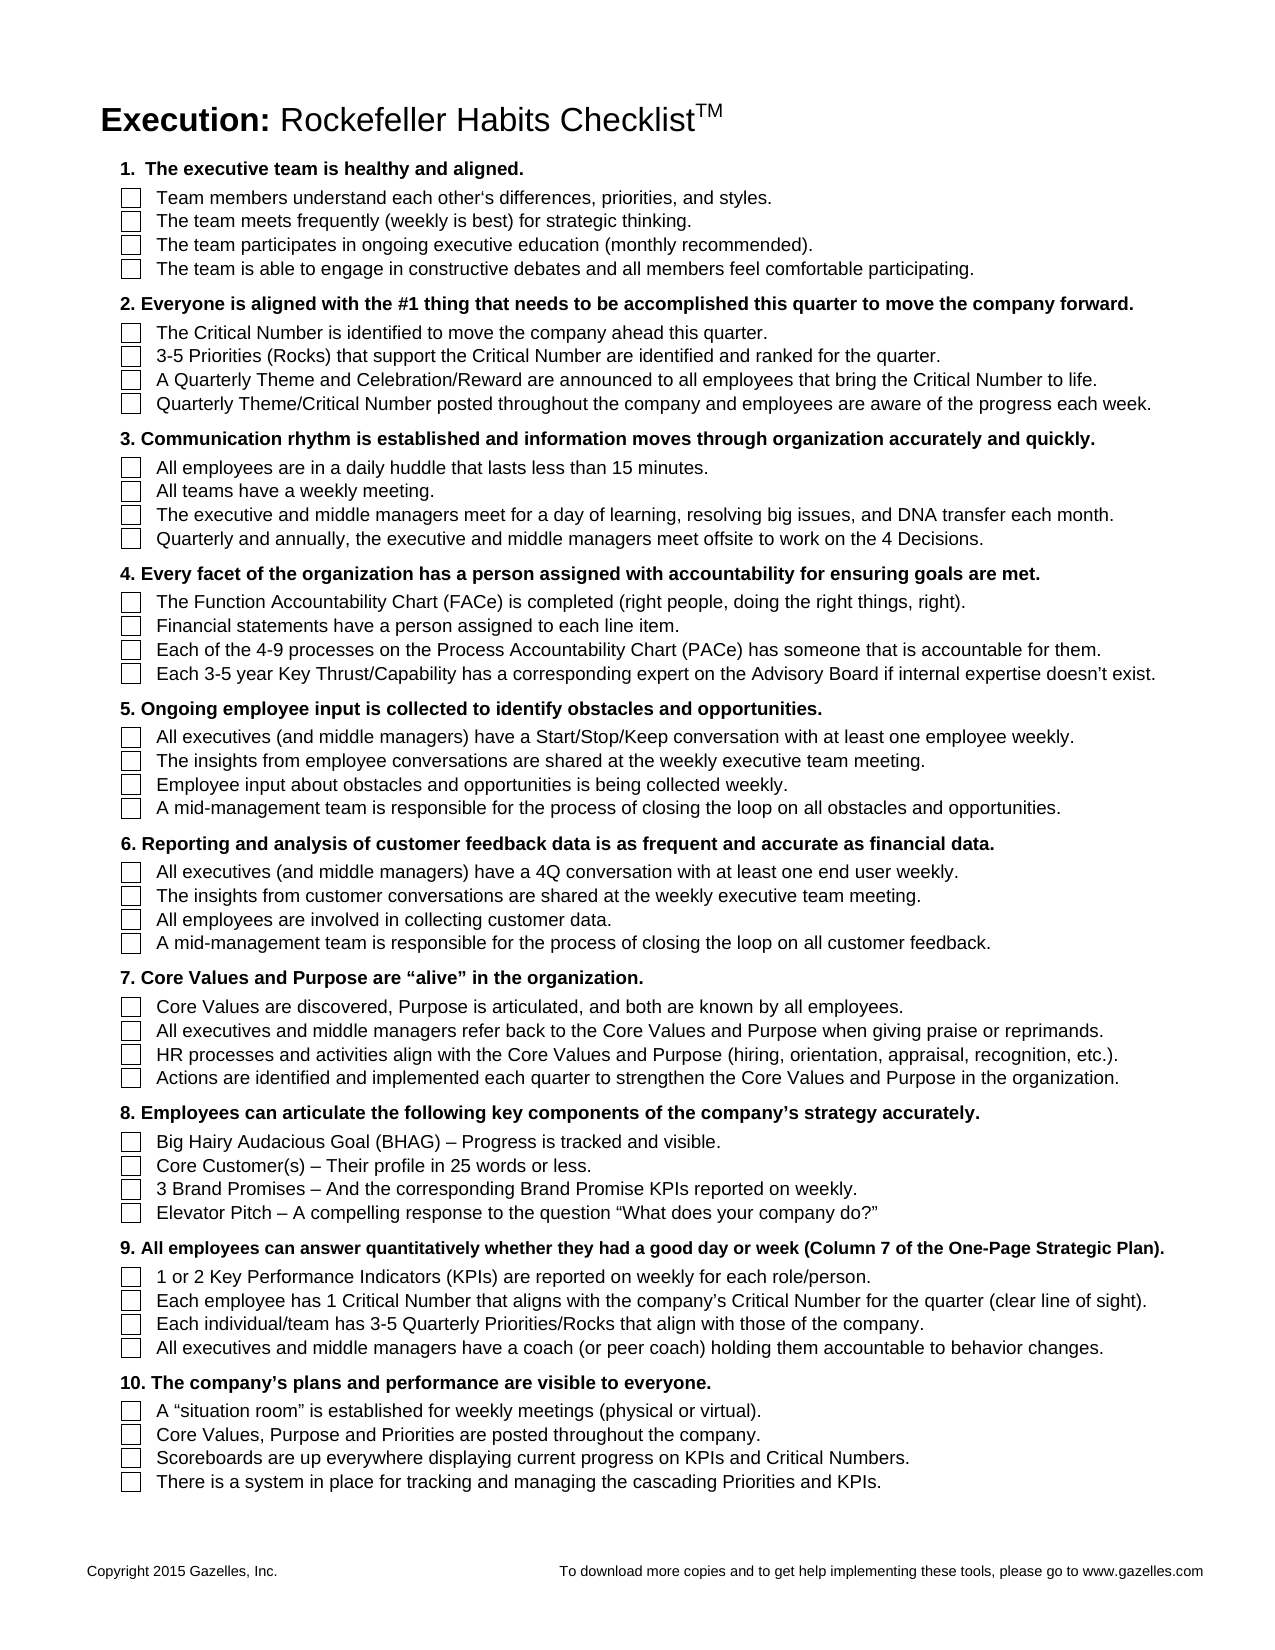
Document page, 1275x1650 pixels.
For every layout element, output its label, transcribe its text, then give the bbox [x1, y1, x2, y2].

table_cell [109, 1336, 150, 1359]
table_cell Employee input about obstacles and opportunities is being collected weekly. [150, 773, 1185, 796]
table_cell Core Customer(s) – Their profile in 25 words or less. [150, 1154, 1185, 1177]
table_cell 3. Communication rhythm is established and information moves through organization accurately and quickly. [109, 415, 1185, 455]
table_cell 6. Reporting and analysis of customer feedback data is as frequent and accurate as financial data. [109, 820, 1185, 860]
table_cell Elevator Pitch – A compelling response to the question “What does your company do?” [150, 1201, 1185, 1224]
table_cell 9. All employees can answer quantitatively whether they had a good day or week (Column 7 of the One-Page Strategic Plan). [109, 1225, 1185, 1265]
table_cell 1 or 2 Key Performance Indicators (KPIs) are reported on weekly for each role/person. [150, 1265, 1185, 1288]
table_cell [109, 796, 150, 820]
table_cell [109, 1289, 150, 1312]
table_cell Core Values, Purpose and Priorities are posted throughout the company. [150, 1423, 1185, 1447]
table_cell There is a system in place for tracking and managing the cascading Priorities and KPIs. [150, 1471, 1185, 1494]
table_cell Scoreboards are up everywhere displaying current progress on KPIs and Critical Numbers. [150, 1447, 1185, 1471]
table_cell [109, 209, 150, 233]
table_cell A mid-management team is responsible for the process of closing the loop on all obstacles and opportunities. [150, 796, 1185, 820]
table_cell The executive and middle managers meet for a day of learning, resolving big issues, and DNA transfer each month. [150, 503, 1185, 526]
table_cell [109, 503, 150, 526]
table_cell All executives (and middle managers) have a Start/Stop/Keep conversation with at least one employee weekly. [150, 725, 1185, 749]
table_cell [109, 908, 150, 931]
table_cell All executives and middle managers have a coach (or peer coach) holding them accountable to behavior changes. [150, 1336, 1185, 1359]
table_cell [109, 661, 150, 685]
table_cell [109, 884, 150, 907]
table_cell Team members understand each other‘s differences, priorities, and styles. [150, 186, 1185, 209]
table_cell [109, 725, 150, 749]
table_cell [109, 257, 150, 280]
table_cell [109, 233, 150, 257]
table_cell Financial statements have a person assigned to each line item. [150, 614, 1185, 638]
table_cell The insights from employee conversations are shared at the weekly executive team meeting. [150, 749, 1185, 772]
table_cell [109, 391, 150, 415]
table_cell [109, 1066, 150, 1089]
table_cell [109, 186, 150, 209]
table_cell [109, 1019, 150, 1042]
table_cell [109, 1177, 150, 1201]
table_cell [109, 455, 150, 479]
table_cell [109, 614, 150, 638]
table_cell Actions are identified and implemented each quarter to strengthen the Core Values and Purpose in the organization. [150, 1066, 1185, 1089]
table_cell All executives (and middle managers) have a 4Q conversation with at least one end user weekly. [150, 860, 1185, 884]
table_cell Each employee has 1 Critical Number that aligns with the company’s Critical Number for the quarter (clear line of sight). [150, 1289, 1185, 1312]
table_cell 3 Brand Promises – And the corresponding Brand Promise KPIs reported on weekly. [150, 1177, 1185, 1201]
table_header 1. The executive team is healthy and aligned. [109, 145, 1185, 186]
table_cell The insights from customer conversations are shared at the weekly executive team meeting. [150, 884, 1185, 907]
table_cell Each of the 4-9 processes on the Process Accountability Chart (PACe) has someone that is accountable for them. [150, 638, 1185, 661]
table_cell All teams have a weekly meeting. [150, 479, 1185, 503]
table_cell HR processes and activities align with the Core Values and Purpose (hiring, orientation, appraisal, recognition, etc.). [150, 1042, 1185, 1066]
table_cell Core Values are discovered, Purpose is articulated, and both are known by all employees. [150, 995, 1185, 1019]
table_cell 4. Every facet of the organization has a person assigned with accountability for ensuring goals are met. [109, 550, 1185, 590]
table_cell [109, 1423, 150, 1447]
table_cell 3-5 Priorities (Rocks) that support the Critical Number are identified and ranked for the quarter. [150, 344, 1185, 368]
table_cell The team meets frequently (weekly is best) for strategic thinking. [150, 209, 1185, 233]
table_cell [109, 1201, 150, 1224]
table_cell All employees are in a daily huddle that lasts less than 15 minutes. [150, 455, 1185, 479]
table_cell All executives and middle managers refer back to the Core Values and Purpose when giving praise or reprimands. [150, 1019, 1185, 1042]
table_cell Each individual/team has 3-5 Quarterly Priorities/Rocks that align with those of the company. [150, 1312, 1185, 1336]
table_cell 5. Ongoing employee input is collected to identify obstacles and opportunities. [109, 685, 1185, 725]
table_cell [109, 1042, 150, 1066]
table_cell [109, 368, 150, 391]
table_cell The team participates in ongoing executive education (monthly recommended). [150, 233, 1185, 257]
table_cell [109, 526, 150, 550]
table_cell [109, 995, 150, 1019]
table_cell [109, 1471, 150, 1494]
table_cell 10. The company’s plans and performance are visible to everyone. [109, 1359, 1185, 1400]
table_cell The Function Accountability Chart (FACe) is completed (right people, doing the right things, right). [150, 590, 1185, 614]
table_cell A “situation room” is established for weekly meetings (physical or virtual). [150, 1400, 1185, 1423]
table_cell [109, 344, 150, 368]
table_cell [109, 749, 150, 772]
table_cell [109, 1130, 150, 1153]
table_cell [109, 1312, 150, 1336]
table_cell Each 3-5 year Key Thrust/Capability has a corresponding expert on the Advisory Board if internal expertise doesn’t exist. [150, 661, 1185, 685]
table_cell A mid-management team is responsible for the process of closing the loop on all customer feedback. [150, 931, 1185, 955]
table_cell A Quarterly Theme and Celebration/Reward are announced to all employees that bring the Critical Number to life. [150, 368, 1185, 391]
table_cell [109, 1400, 150, 1423]
table_cell [109, 638, 150, 661]
table_cell [109, 931, 150, 955]
table_cell [109, 1265, 150, 1288]
table_cell Quarterly Theme/Critical Number posted throughout the company and employees are aware of the progress each week. [150, 391, 1185, 415]
text Execution: Rockefeller Habits ChecklistTM [100, 99, 1204, 138]
table_cell [109, 860, 150, 884]
table_cell [109, 479, 150, 503]
table_cell 7. Core Values and Purpose are “alive” in the organization. [109, 955, 1185, 995]
table_cell [109, 590, 150, 614]
table_cell [109, 321, 150, 344]
table_cell Big Hairy Audacious Goal (BHAG) – Progress is tracked and visible. [150, 1130, 1185, 1153]
table_cell 2. Everyone is aligned with the #1 thing that needs to be accomplished this quarter to move the company forward. [109, 280, 1185, 321]
table_cell [109, 1154, 150, 1177]
table_cell All employees are involved in collecting customer data. [150, 908, 1185, 931]
table_cell [109, 773, 150, 796]
table_cell Quarterly and annually, the executive and middle managers meet offsite to work on the 4 Decisions. [150, 526, 1185, 550]
table_cell [109, 1447, 150, 1471]
table_cell The team is able to engage in constructive debates and all members feel comfortable participating. [150, 257, 1185, 280]
table_cell The Critical Number is identified to move the company ahead this quarter. [150, 321, 1185, 344]
table_cell 8. Employees can articulate the following key components of the company’s strategy accurately. [109, 1090, 1185, 1130]
